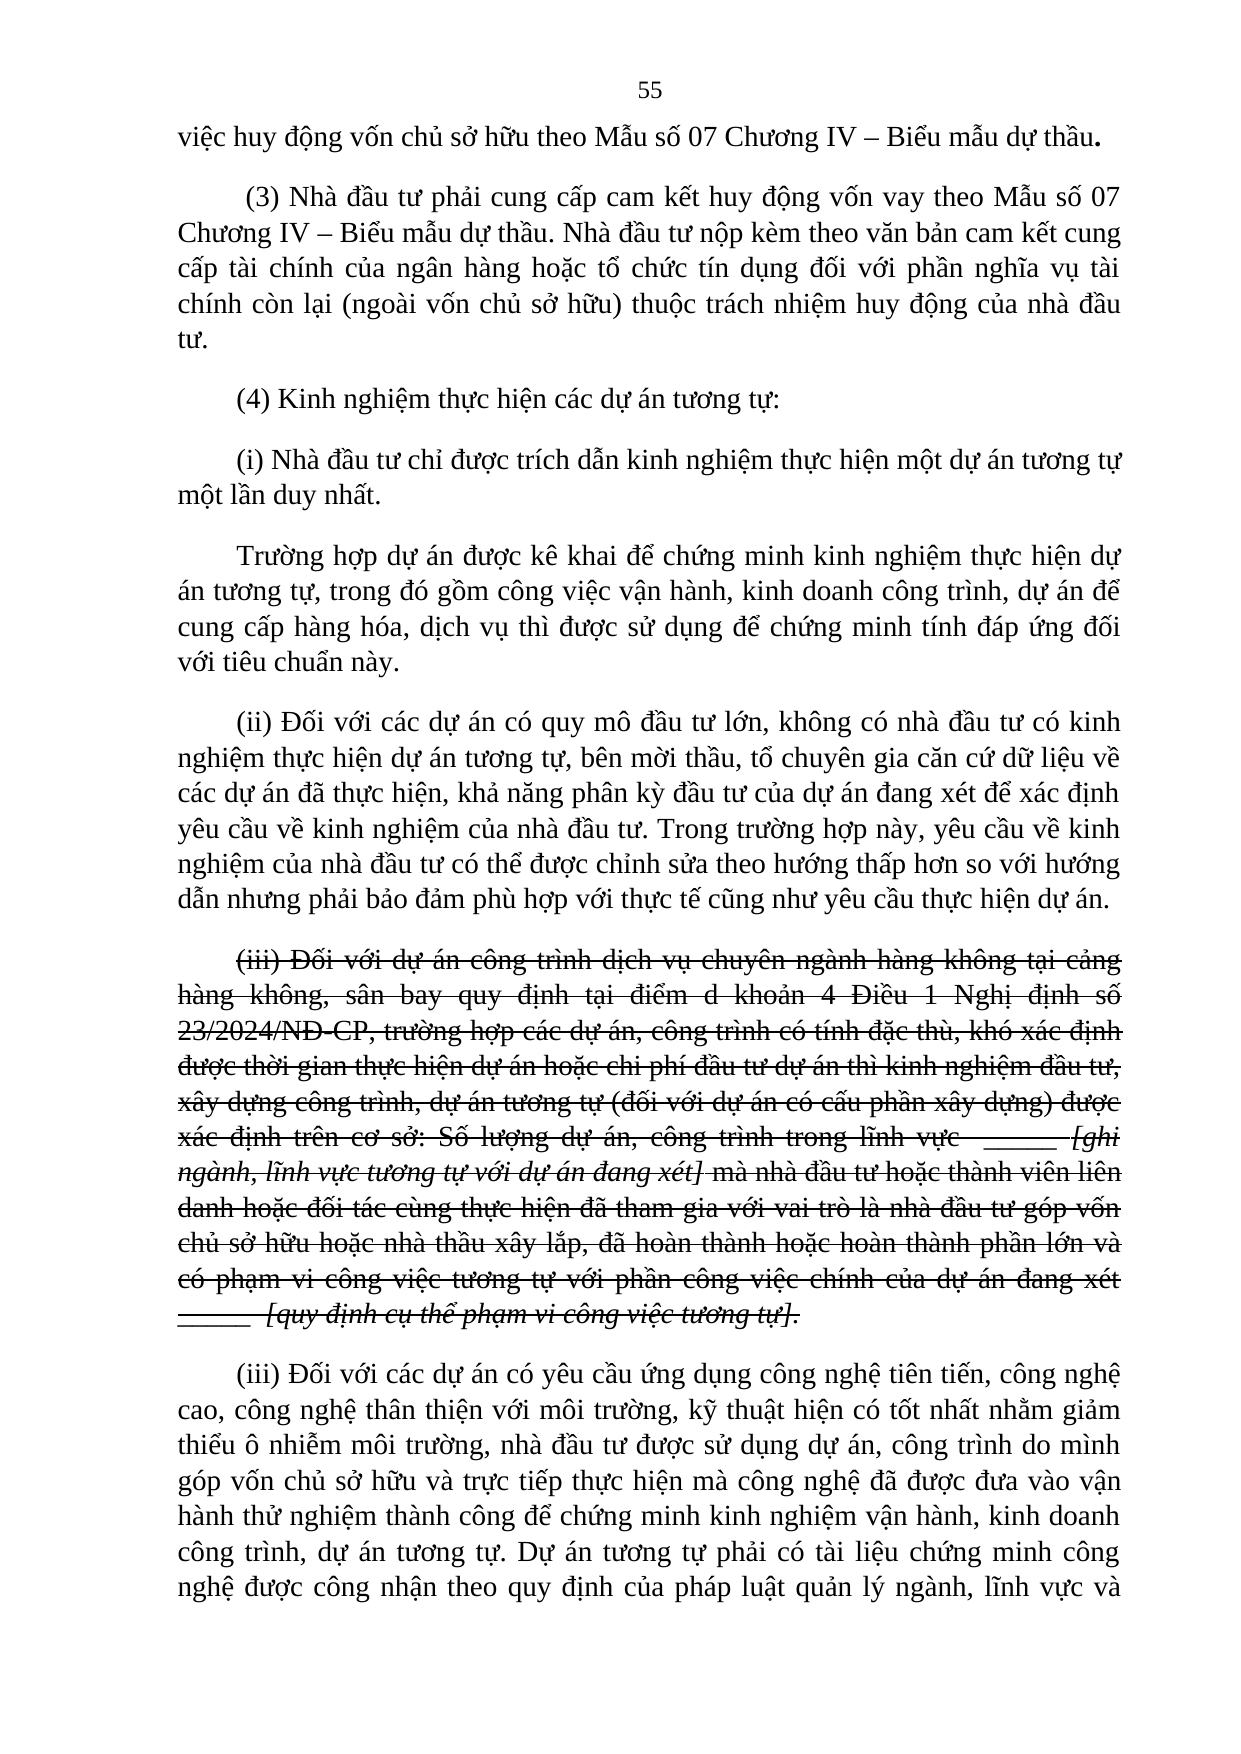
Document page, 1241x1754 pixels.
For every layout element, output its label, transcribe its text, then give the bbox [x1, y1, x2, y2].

text (i) Nhà đầu tư chỉ được trích dẫn kinh nghiệm thực hiện một dự án tương tự một lần duy nhất. [177, 441, 1122, 512]
text (3) Nhà đầu tư phải cung cấp cam kết huy động vốn vay theo Mẫu số 07 Chương IV – Biểu mẫu dự thầu. Nhà đầu tư nộp kèm theo văn bản cam kết cung cấp tài chính của ngân hàng hoặc tổ chức tín dụng đối với phần nghĩa vụ tài chính còn lại (ngoài vốn chủ sở hữu) thuộc trách nhiệm huy động của nhà đầu tư. [177, 178, 1122, 356]
text (iii) Đối với dự án công trình dịch vụ chuyên ngành hàng không tại cảng hàng không, sân bay quy định tại điểm d khoản 4 Điều 1 Nghị định số 23/2024/NĐ-CP, trường hợp các dự án, công trình có tính đặc thù, khó xác định được thời gian thực hiện dự án hoặc chi phí đầu tư dự án thì kinh nghiệm đầu tư, xây dựng công trình, dự án tương tự (đối với dự án có cấu phần xây dựng) được xác định trên cơ sở: Số lượng dự án, công trình trong lĩnh vực _____ [ghi ngành, lĩnh vực tương tự với dự án đang xét] mà nhà đầu tư hoặc thành viên liên danh hoặc đối tác cùng thực hiện đã tham gia với vai trò là nhà đầu tư góp vốn chủ sở hữu hoặc nhà thầu xây lắp, đã hoàn thành hoặc hoàn thành phần lớn và có phạm vi công việc tương tự với phần công việc chính của dự án đang xét _____ [quy định cụ thể phạm vi công việc tương tự]. [177, 1032, 1122, 1173]
text (ii) Đối với các dự án có quy mô đầu tư lớn, không có nhà đầu tư có kinh nghiệm thực hiện dự án tương tự, bên mời thầu, tổ chuyên gia căn cứ dữ liệu về các dự án đã thực hiện, khả năng phân kỳ đầu tư của dự án đang xét để xác định yêu cầu về kinh nghiệm của nhà đầu tư. Trong trường hợp này, yêu cầu về kinh nghiệm của nhà đầu tư có thể được chỉnh sửa theo hướng thấp hơn so với hướng dẫn nhưng phải bảo đảm phù hợp với thực tế cũng như yêu cầu thực hiện dự án. [177, 703, 1122, 916]
text (iii) Đối với dự án công trình dịch vụ chuyên ngành hàng không tại cảng hàng không, sân bay quy định tại điểm d khoản 4 Điều 1 Nghị định số 23/2024/NĐ-CP, trường hợp các dự án, công trình có tính đặc thù, khó xác định được thời gian thực hiện dự án hoặc chi phí đầu tư dự án thì kinh nghiệm đầu tư, xây dựng công trình, dự án tương tự (đối với dự án có cấu phần xây dựng) được xác định trên cơ sở: Số lượng dự án, công trình trong lĩnh vực _____ [ghi ngành, lĩnh vực tương tự với dự án đang xét] mà nhà đầu tư hoặc thành viên liên danh hoặc đối tác cùng thực hiện đã tham gia với vai trò là nhà đầu tư góp vốn chủ sở hữu hoặc nhà thầu xây lắp, đã hoàn thành hoặc hoàn thành phần lớn và có phạm vi công việc tương tự với phần công việc chính của dự án đang xét _____ [quy định cụ thể phạm vi công việc tương tự]. [177, 1174, 1122, 1244]
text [177, 1356, 1122, 1603]
text (iii) Đối với dự án công trình dịch vụ chuyên ngành hàng không tại cảng hàng không, sân bay quy định tại điểm d khoản 4 Điều 1 Nghị định số 23/2024/NĐ-CP, trường hợp các dự án, công trình có tính đặc thù, khó xác định được thời gian thực hiện dự án hoặc chi phí đầu tư dự án thì kinh nghiệm đầu tư, xây dựng công trình, dự án tương tự (đối với dự án có cấu phần xây dựng) được xác định trên cơ sở: Số lượng dự án, công trình trong lĩnh vực _____ [ghi ngành, lĩnh vực tương tự với dự án đang xét] mà nhà đầu tư hoặc thành viên liên danh hoặc đối tác cùng thực hiện đã tham gia với vai trò là nhà đầu tư góp vốn chủ sở hữu hoặc nhà thầu xây lắp, đã hoàn thành hoặc hoàn thành phần lớn và có phạm vi công việc tương tự với phần công việc chính của dự án đang xét _____ [quy định cụ thể phạm vi công việc tương tự]. [177, 941, 1122, 996]
text (4) Kinh nghiệm thực hiện các dự án tương tự: [177, 381, 1122, 416]
text (iii) Đối với dự án công trình dịch vụ chuyên ngành hàng không tại cảng hàng không, sân bay quy định tại điểm d khoản 4 Điều 1 Nghị định số 23/2024/NĐ-CP, trường hợp các dự án, công trình có tính đặc thù, khó xác định được thời gian thực hiện dự án hoặc chi phí đầu tư dự án thì kinh nghiệm đầu tư, xây dựng công trình, dự án tương tự (đối với dự án có cấu phần xây dựng) được xác định trên cơ sở: Số lượng dự án, công trình trong lĩnh vực _____ [ghi ngành, lĩnh vực tương tự với dự án đang xét] mà nhà đầu tư hoặc thành viên liên danh hoặc đối tác cùng thực hiện đã tham gia với vai trò là nhà đầu tư góp vốn chủ sở hữu hoặc nhà thầu xây lắp, đã hoàn thành hoặc hoàn thành phần lớn và có phạm vi công việc tương tự với phần công việc chính của dự án đang xét _____ [quy định cụ thể phạm vi công việc tương tự]. [177, 1245, 1122, 1331]
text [177, 118, 1122, 153]
text Trường hợp dự án được kê khai để chứng minh kinh nghiệm thực hiện dự án tương tự, trong đó gồm công việc vận hành, kinh doanh công trình, dự án để cung cấp hàng hóa, dịch vụ thì được sử dụng để chứng minh tính đáp ứng đối với tiêu chuẩn này. [177, 537, 1122, 678]
